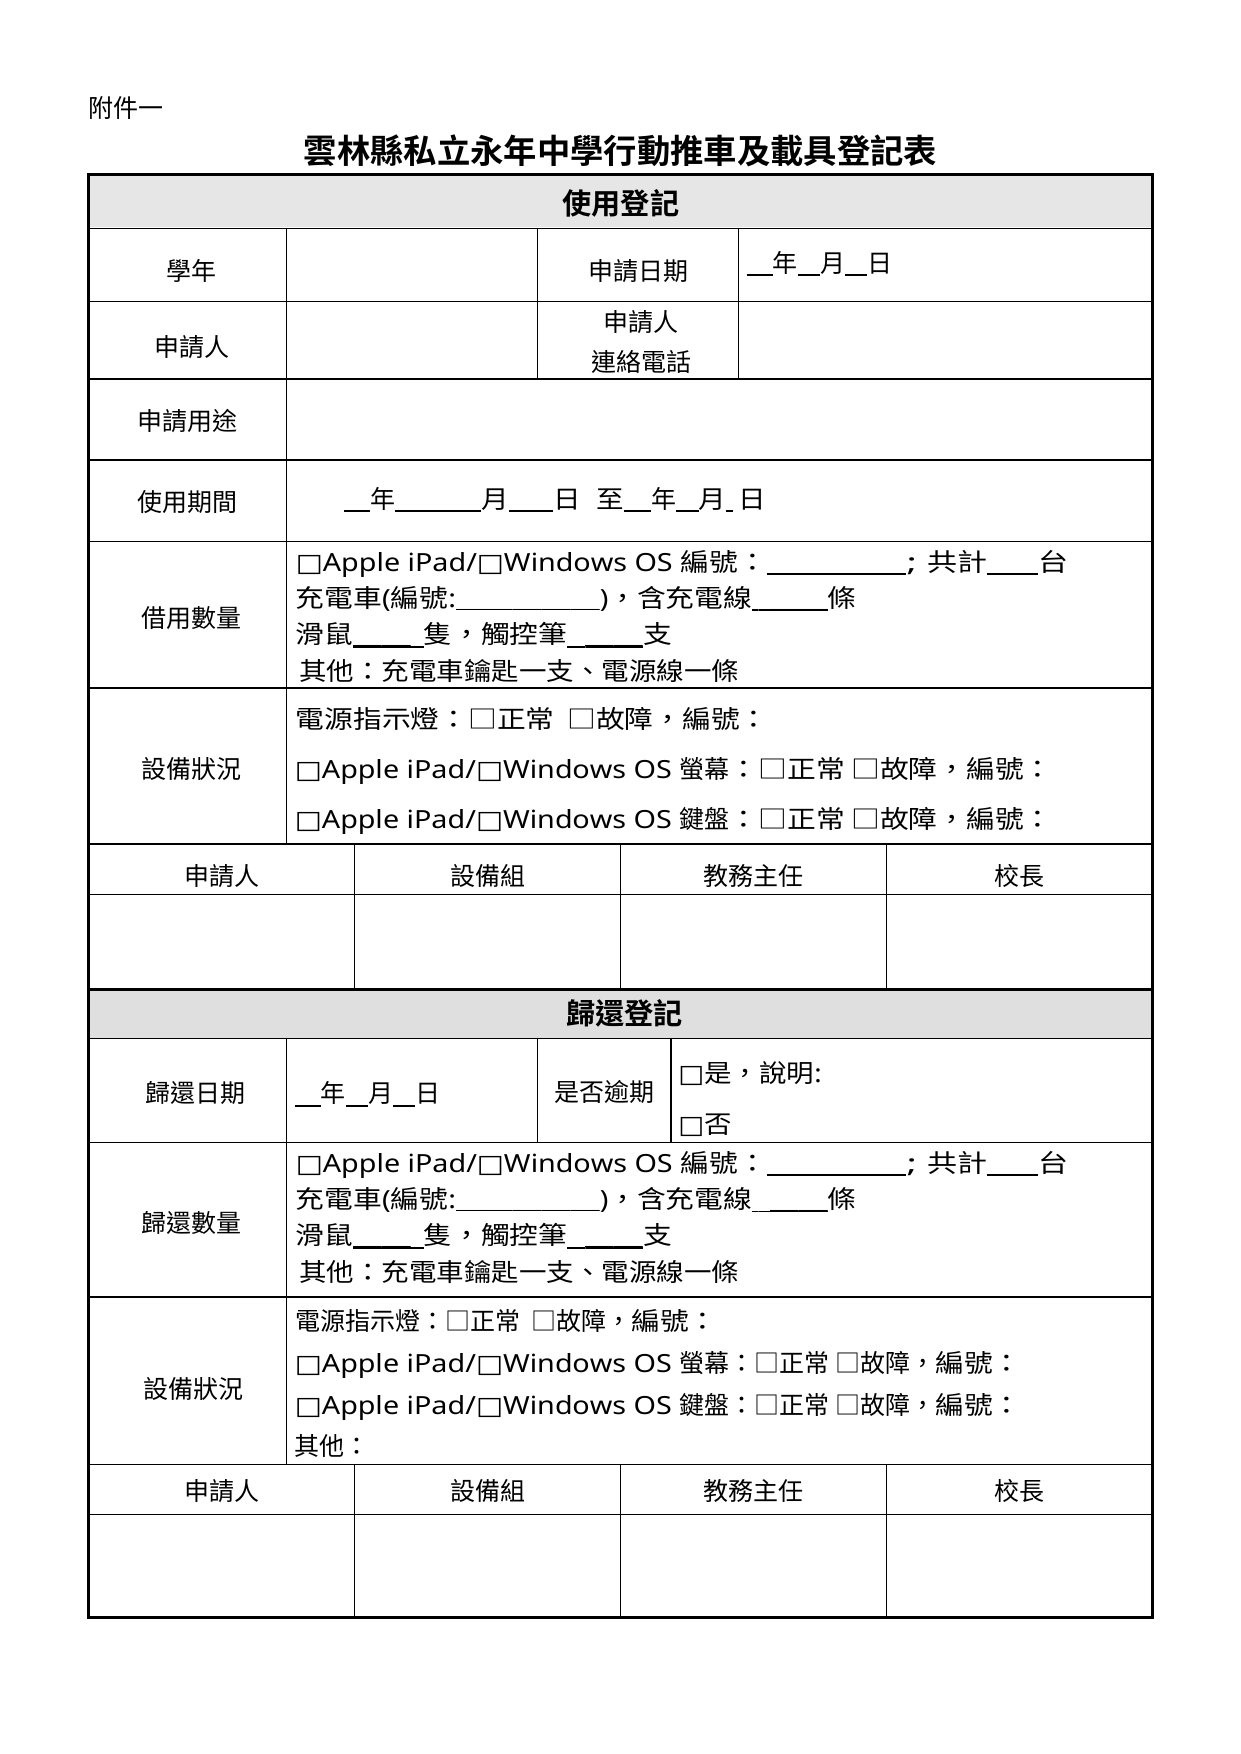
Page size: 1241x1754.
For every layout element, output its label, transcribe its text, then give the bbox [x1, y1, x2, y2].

table_cell 申請日期 [538, 229, 738, 301]
table_cell 校長 [887, 1465, 1151, 1514]
table_cell [287, 380, 1151, 459]
table_cell 年 月 日 [739, 229, 1151, 301]
table_cell 申請人 連絡電話 [538, 302, 738, 378]
table_cell [355, 895, 620, 987]
table_cell 申請人 [90, 845, 354, 894]
table_cell [739, 302, 1151, 378]
table_cell [621, 895, 886, 987]
table_cell 年 月 日 [287, 1039, 537, 1142]
table_cell 設備組 [355, 1465, 620, 1514]
table_cell [90, 1515, 354, 1616]
table_cell 借用數量 [90, 542, 286, 687]
table_cell [355, 1515, 620, 1616]
table_cell [621, 1515, 886, 1616]
table_cell [887, 1515, 1151, 1616]
table_cell 教務主任 [621, 845, 886, 894]
table_cell 使用期間 [90, 461, 286, 541]
table_cell □Apple iPad/□Windows OS 編號： ; 共計 台 充電車(編號:＿＿＿＿＿)，含充電線 ＿＿條 滑鼠＿＿ 隻，觸控筆 ＿＿支 其他：充電車鑰匙一支、電源線一條 [287, 542, 1151, 687]
table_cell [287, 229, 537, 301]
table_cell 歸還數量 [90, 1143, 286, 1296]
table_cell 學年 [90, 229, 286, 301]
text 雲林縣私立永年中學行動推車及載具登記表 [89, 125, 1152, 173]
table_cell 是否逾期 [538, 1039, 670, 1142]
table_cell 設備組 [355, 845, 620, 894]
table_cell [287, 302, 537, 378]
table_cell 電源指示燈：□正常 □故障，編號： □Apple iPad/□Windows OS 螢幕：□正常 □故障，編號： □Apple iPad/□Windows OS 鍵盤：□正常 □故障，編號： 其他： [287, 1298, 1151, 1464]
table_cell 設備狀況 [90, 1298, 286, 1464]
table_cell 年 月 日 至 年 月 日 [287, 461, 1151, 541]
table_cell 電源指示燈：□正常 □故障，編號： □Apple iPad/□Windows OS 螢幕：□正常 □故障，編號： □Apple iPad/□Windows OS 鍵盤：□正常 □故障，編號： [287, 689, 1151, 843]
table_cell 申請人 [90, 302, 286, 378]
table_cell 教務主任 [621, 1465, 886, 1514]
table_cell □是，說明: □否 [672, 1039, 1151, 1142]
table_cell 歸還登記 [90, 991, 1151, 1038]
table_cell [887, 895, 1151, 987]
table_cell 申請用途 [90, 380, 286, 459]
table_cell □Apple iPad/□Windows OS 編號： ; 共計 台 充電車(編號:＿＿＿＿＿)，含充電線 ＿＿條 滑鼠＿＿ 隻，觸控筆 ＿＿支 其他：充電車鑰匙一支、電源線一條 [287, 1143, 1151, 1296]
table_cell 歸還日期 [90, 1039, 286, 1142]
table_cell 校長 [887, 845, 1151, 894]
table_header 使用登記 [90, 176, 1151, 227]
table_cell [90, 895, 354, 987]
table_cell 申請人 [90, 1465, 354, 1514]
table_cell 設備狀況 [90, 689, 286, 843]
text 附件一 [89, 89, 1152, 125]
